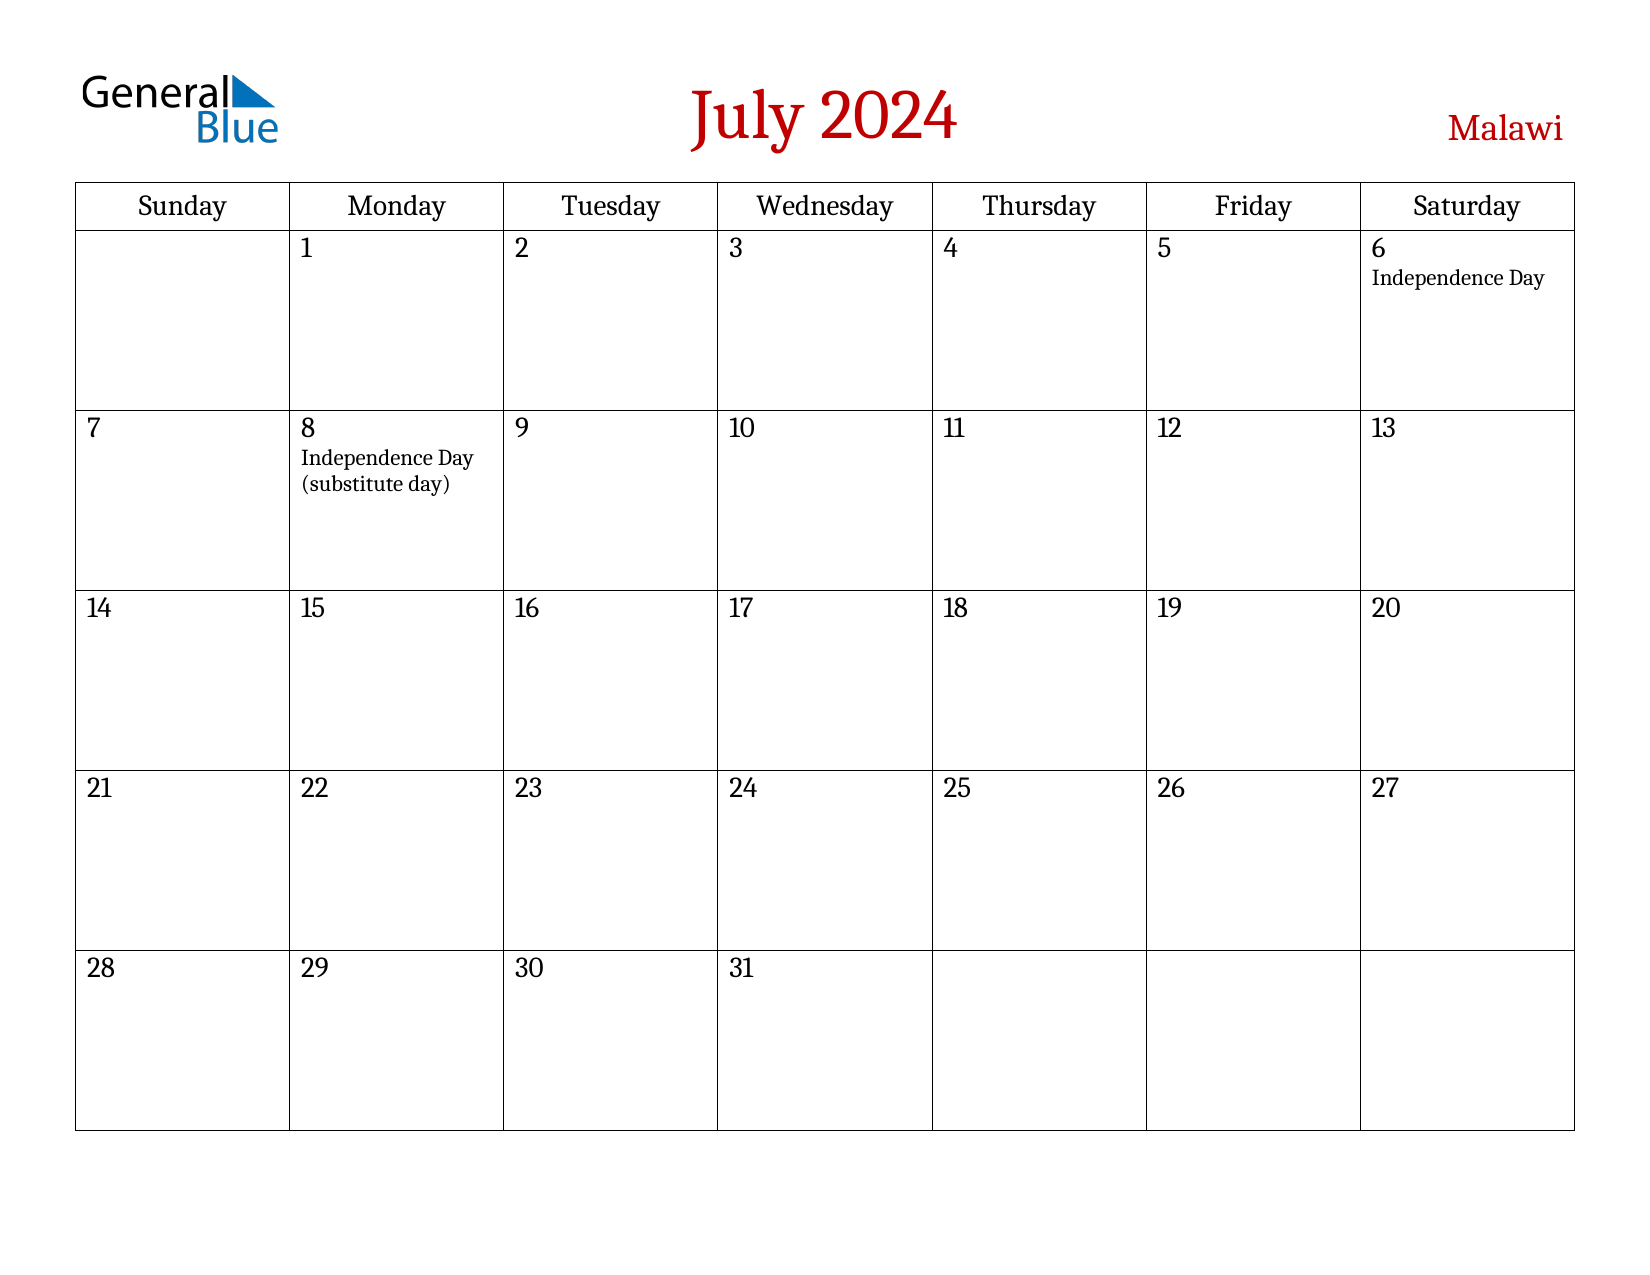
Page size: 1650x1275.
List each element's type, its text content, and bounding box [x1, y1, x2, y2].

table_cell 5 [1147, 231, 1360, 264]
table_cell 7 [76, 411, 289, 444]
table_cell [718, 625, 932, 770]
table_cell 9 [504, 411, 717, 444]
table_cell [718, 445, 932, 590]
table_cell [290, 805, 503, 950]
table_cell [504, 265, 717, 410]
table_cell [76, 265, 289, 410]
table_cell 29 [290, 951, 503, 985]
table_cell 30 [504, 951, 717, 985]
table_cell 11 [933, 411, 1146, 444]
table_cell [1147, 445, 1360, 590]
table_cell [718, 985, 932, 1130]
table_cell 3 [718, 231, 932, 264]
table_cell [933, 445, 1146, 590]
table_cell Sunday [76, 183, 289, 230]
table_cell [76, 625, 289, 770]
table_cell [504, 445, 717, 590]
table_cell 6 [1361, 231, 1574, 264]
table_cell Independence Day (substitute day) [290, 445, 503, 590]
table_cell [504, 805, 717, 950]
table_cell [1147, 805, 1360, 950]
table_cell [933, 951, 1146, 985]
table_cell [1361, 985, 1574, 1130]
table_cell Independence Day [1361, 265, 1574, 410]
table_cell [933, 985, 1146, 1130]
table_cell 22 [290, 771, 503, 805]
table_cell [933, 625, 1146, 770]
table_cell 21 [76, 771, 289, 805]
table_cell [290, 265, 503, 410]
table_cell 17 [718, 591, 932, 625]
table_cell [76, 231, 289, 264]
table_cell Saturday [1361, 183, 1574, 230]
table_cell [1147, 951, 1360, 985]
table_cell [1147, 625, 1360, 770]
table_cell 16 [504, 591, 717, 625]
table_cell 25 [933, 771, 1146, 805]
table_cell [290, 985, 503, 1130]
table_cell [1361, 625, 1574, 770]
table_cell 2 [504, 231, 717, 264]
table_cell [1147, 265, 1360, 410]
table_cell [933, 805, 1146, 950]
table_cell [933, 265, 1146, 410]
table_cell [718, 265, 932, 410]
table_cell 15 [290, 591, 503, 625]
table_cell 14 [76, 591, 289, 625]
table_cell 24 [718, 771, 932, 805]
table_cell [76, 805, 289, 950]
table_cell [1361, 951, 1574, 985]
table_cell [76, 445, 289, 590]
table_cell Monday [290, 183, 503, 230]
table_header July 2024 [504, 75, 1146, 182]
table_cell [504, 985, 717, 1130]
table_cell [1361, 445, 1574, 590]
table_cell 10 [718, 411, 932, 444]
table_cell 8 [290, 411, 503, 444]
table_cell 23 [504, 771, 717, 805]
table_cell 18 [933, 591, 1146, 625]
table_cell [1361, 805, 1574, 950]
table_cell 26 [1147, 771, 1360, 805]
table_cell 13 [1361, 411, 1574, 444]
table_cell 12 [1147, 411, 1360, 444]
table_cell 20 [1361, 591, 1574, 625]
table_cell [1147, 985, 1360, 1130]
table_cell 1 [290, 231, 503, 264]
table_cell [290, 625, 503, 770]
table_cell 31 [718, 951, 932, 985]
table_cell [76, 985, 289, 1130]
picture [82, 75, 278, 143]
table_cell 28 [76, 951, 289, 985]
table_cell 19 [1147, 591, 1360, 625]
table_cell [504, 625, 717, 770]
table_header [76, 75, 503, 182]
table_cell Friday [1147, 183, 1360, 230]
table_cell [718, 805, 932, 950]
table_cell Tuesday [504, 183, 717, 230]
table_cell 27 [1361, 771, 1574, 805]
table_cell 4 [933, 231, 1146, 264]
table_cell Thursday [933, 183, 1146, 230]
table_cell Wednesday [718, 183, 932, 230]
table_header Malawi [1146, 75, 1574, 182]
